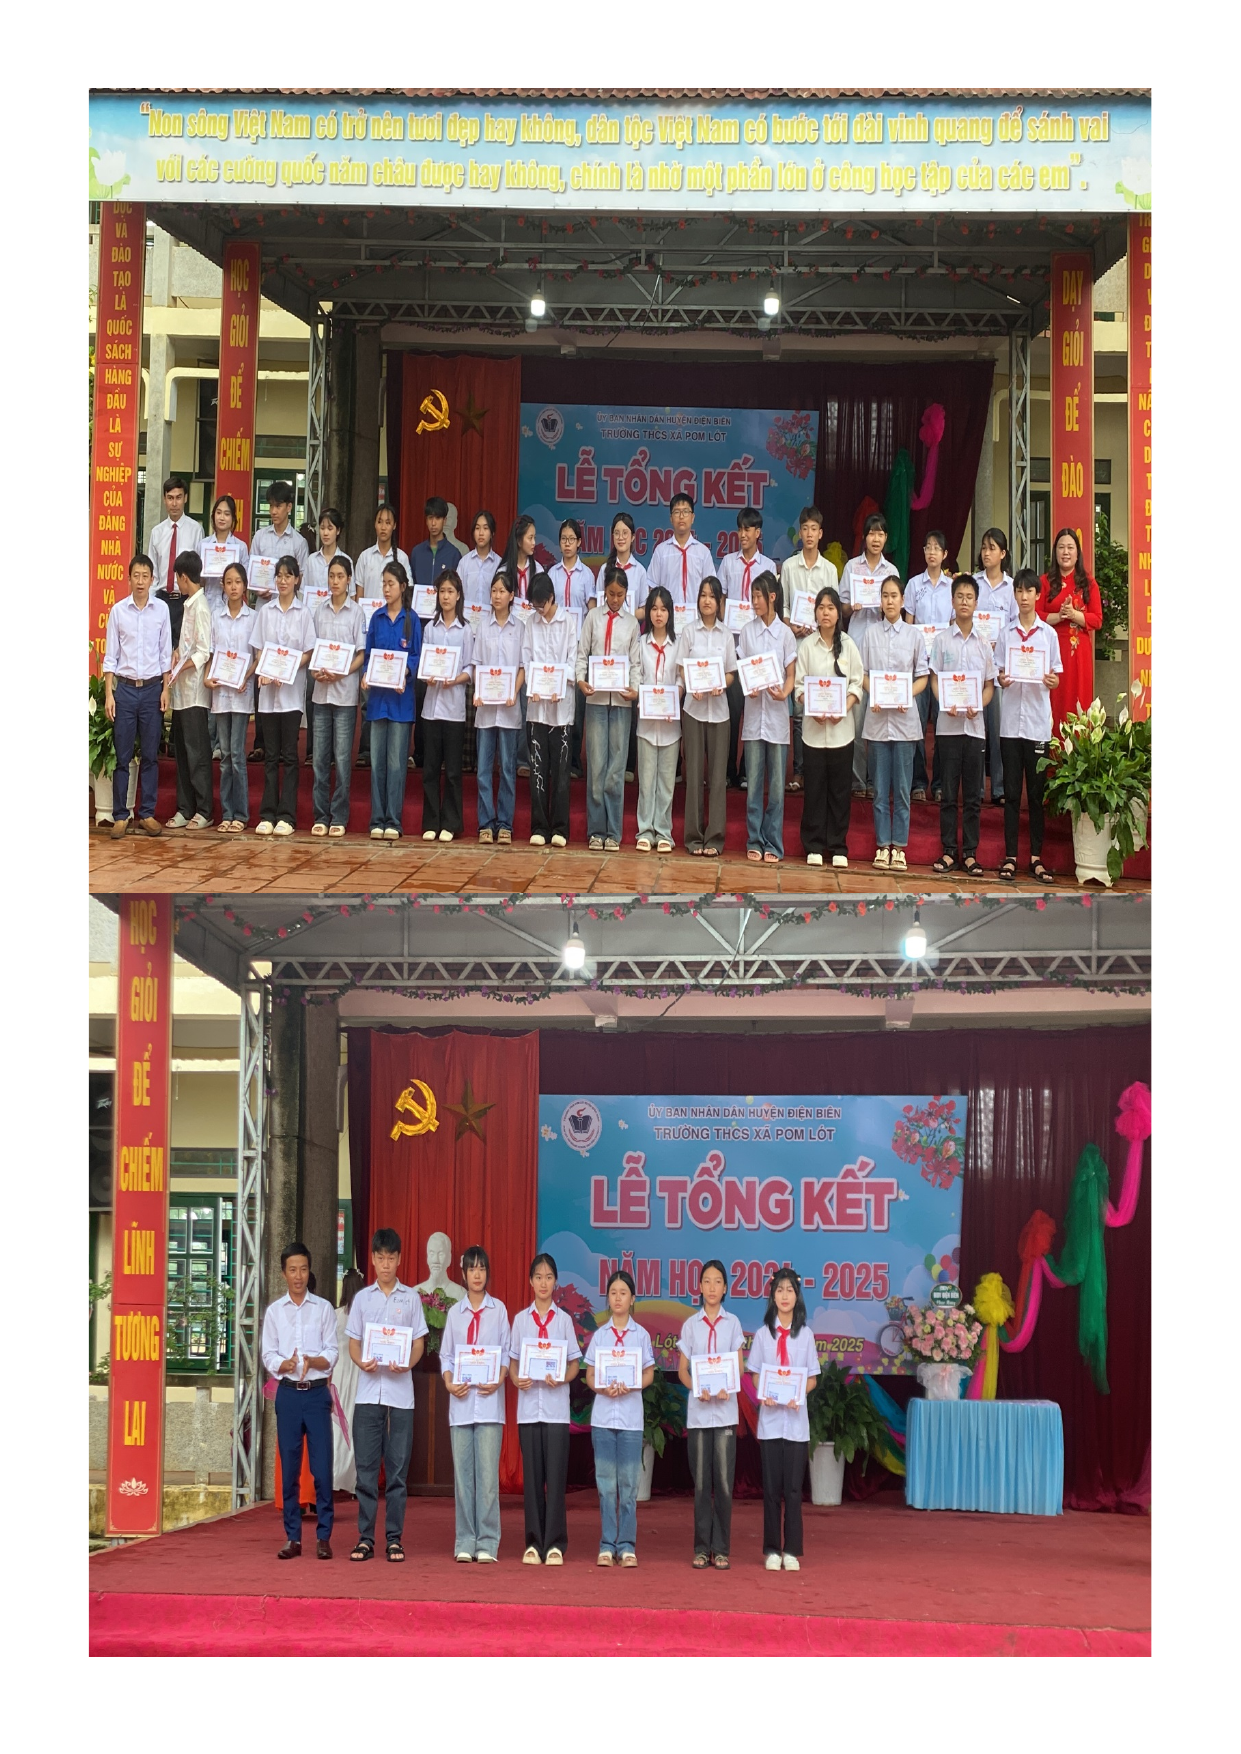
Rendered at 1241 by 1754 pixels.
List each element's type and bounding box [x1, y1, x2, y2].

picture [88, 88, 1152, 1657]
